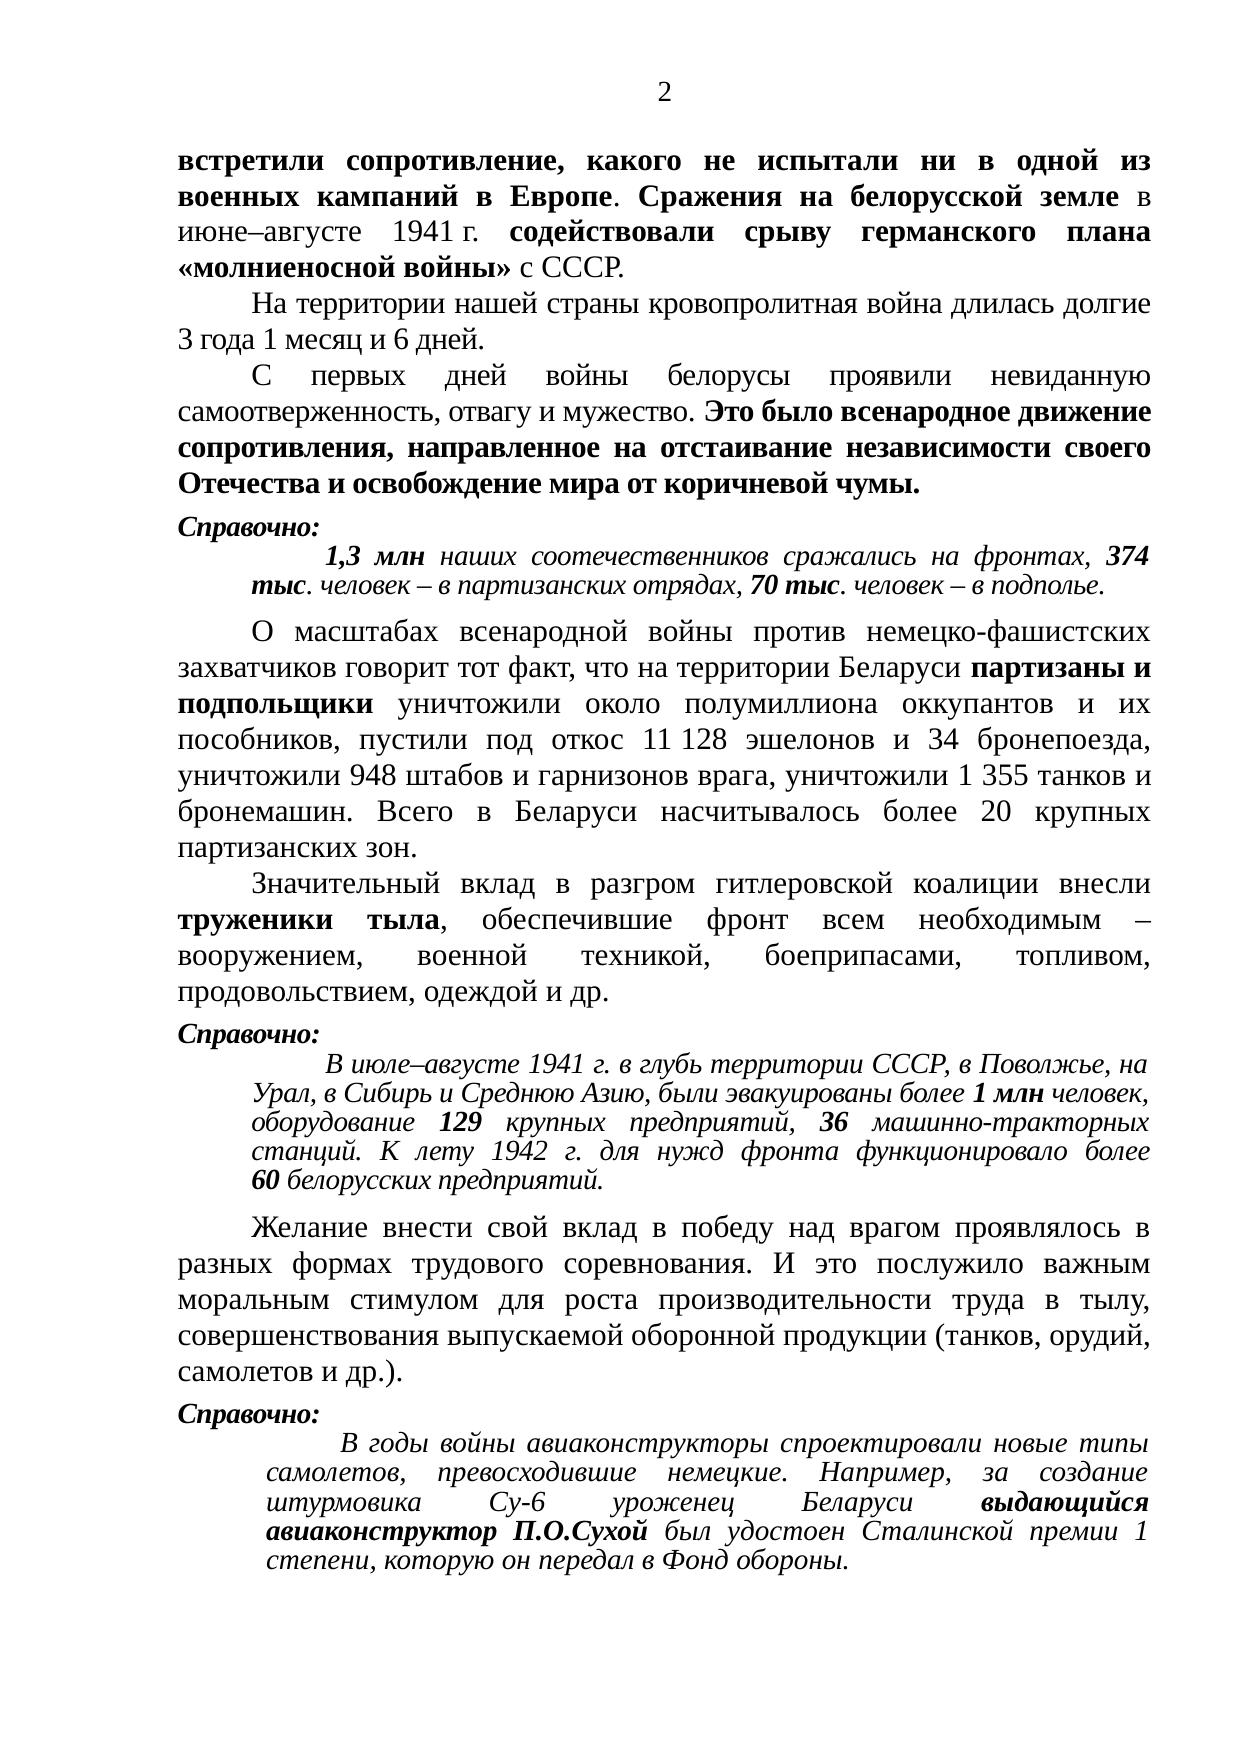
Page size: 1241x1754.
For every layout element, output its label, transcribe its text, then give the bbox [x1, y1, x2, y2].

text О масштабах всенародной войны против немецко-фашистских захватчиков говорит тот факт, что на территории Беларуси партизаны и подпольщики уничтожили около полумиллиона оккупантов и их пособников, пустили под откос 11 128 эшелонов и 34 бронепоезда, уничтожили 948 штабов и гарнизонов врага, уничтожили 1 355 танков и бронемашин. Всего в Беларуси насчитывалось более 20 крупных партизанских зон. [177, 613, 1152, 864]
text В годы войны авиаконструкторы спроектировали новые типы самолетов, превосходившие немецкие. Например, за создание штурмовика Су-6 уроженец Беларуси выдающийся авиаконструктор П.О.Сухой был удостоен Сталинской премии 1 степени, которую он передал в Фонд обороны. [266, 1429, 1152, 1575]
text Справочно: [177, 1400, 1152, 1429]
text Значительный вклад в разгром гитлеровской коалиции внесли труженики тыла, обеспечившие фронт всем необходимым – вооружением, военной техникой, боеприпасами, топливом, продовольствием, одеждой и др. [177, 864, 1152, 1008]
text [177, 141, 1152, 284]
text Справочно: [177, 513, 1152, 542]
text С первых дней войны белорусы проявили невиданную самоотверженность, отвагу и мужество. Это было всенародное движение сопротивления, направленное на отстаивание независимости своего Отечества и освобождение мира от коричневой чумы. [177, 356, 1152, 500]
text На территории нашей страны кровопролитная война длилась долгие 3 года 1 месяц и 6 дней. [177, 284, 1152, 356]
text Справочно: [177, 1021, 1152, 1050]
text 1,3 млн наших соотечественников сражались на фронтах, 374 тыс. человек – в партизанских отрядах, 70 тыс. человек – в подполье. [251, 542, 1152, 600]
text В июле–августе 1941 г. в глубь территории СССР, в Поволжье, на Урал, в Сибирь и Среднюю Азию, были эвакуированы более 1 млн человек, оборудование 129 крупных предприятий, 36 машинно-тракторных станций. К лету 1942 г. для нужд фронта функционировало более 60 белорусских предприятий. [251, 1050, 1152, 1196]
text Желание внести свой вклад в победу над врагом проявлялось в разных формах трудового соревнования. И это послужило важным моральным стимулом для роста производительности труда в тылу, совершенствования выпускаемой оборонной продукции (танков, орудий, самолетов и др.). [177, 1208, 1152, 1388]
